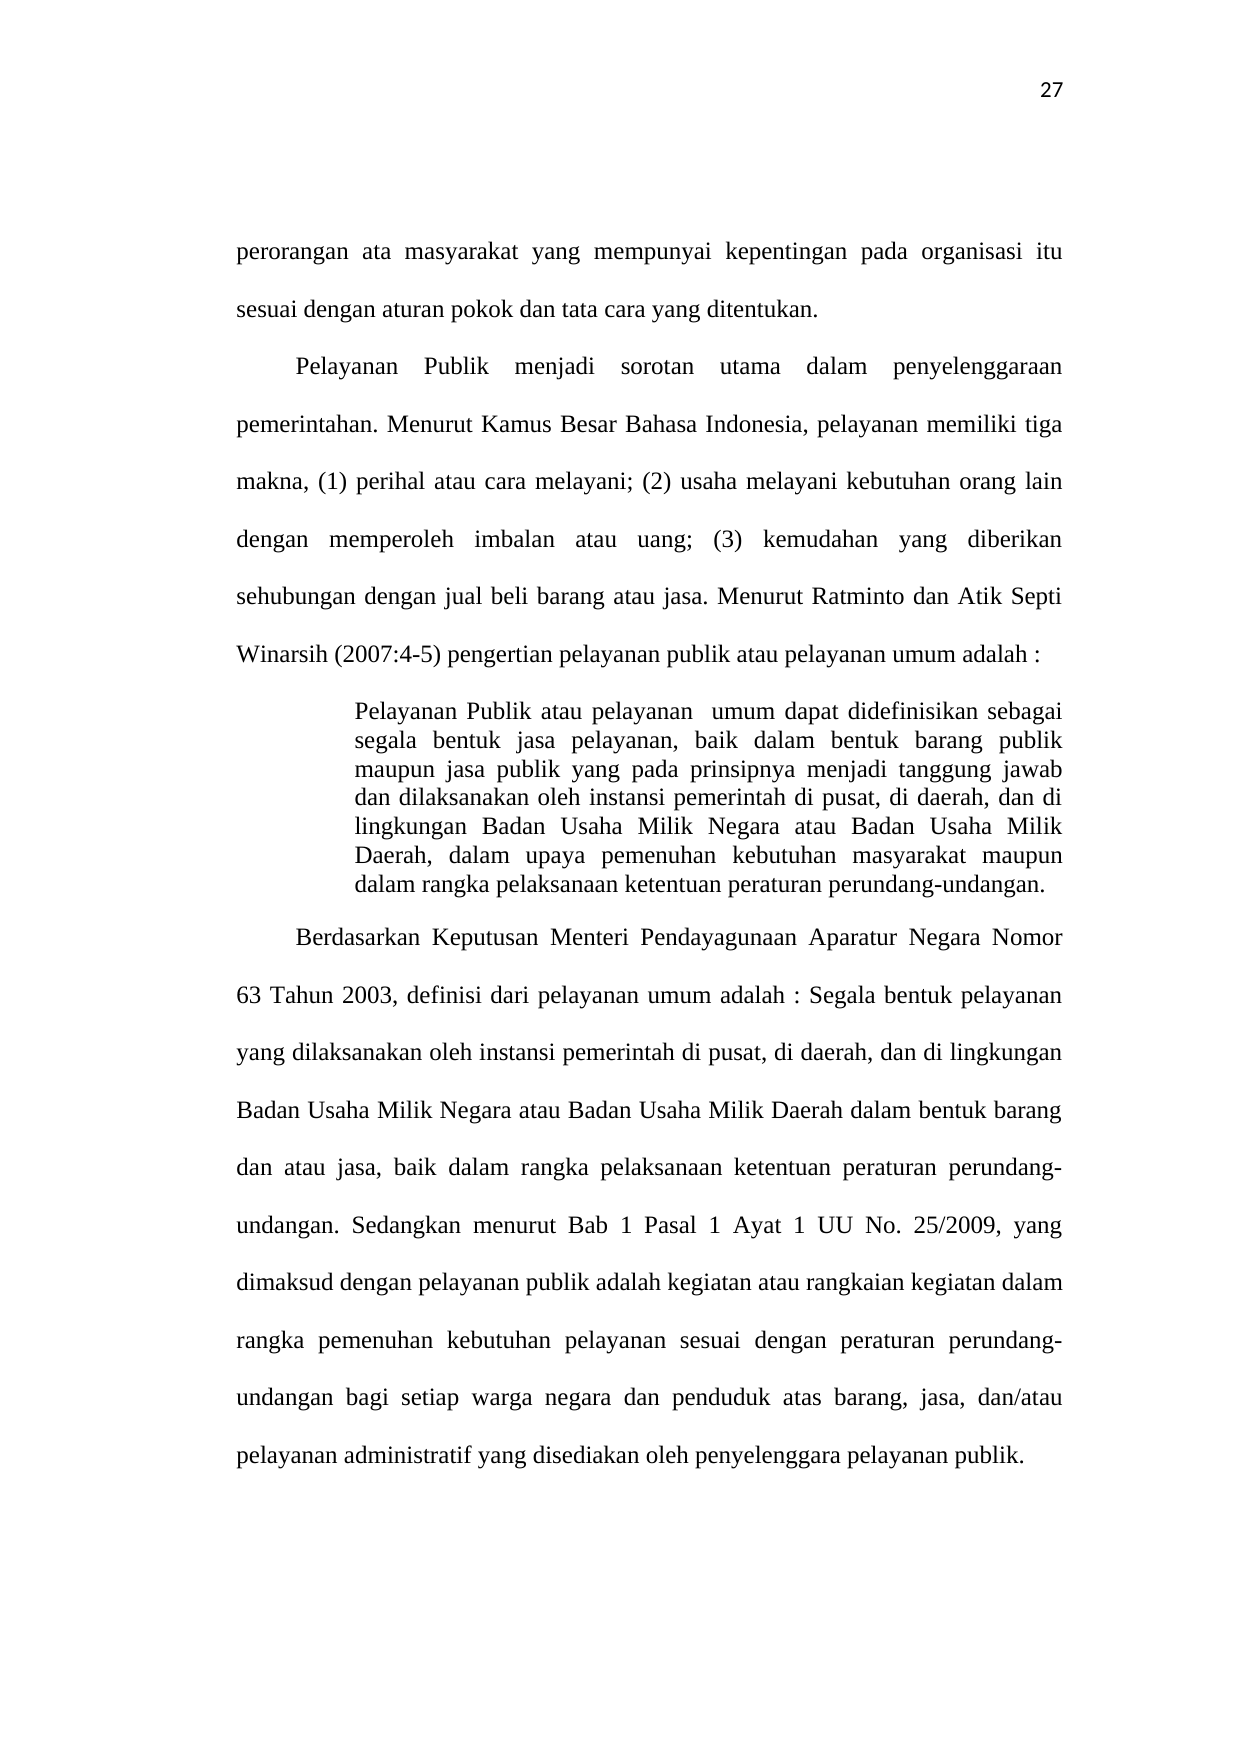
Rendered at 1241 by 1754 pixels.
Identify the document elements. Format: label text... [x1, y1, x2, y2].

text Pelayanan Publik menjadi sorotan utama dalam penyelenggaraan pemerintahan. Menurut Kamus Besar Bahasa Indonesia, pelayanan memiliki tiga makna, (1) perihal atau cara melayani; (2) usaha melayani kebutuhan orang lain dengan memperoleh imbalan atau uang; (3) kemudahan yang diberikan sehubungan dengan jual beli barang atau jasa. Menurut Ratminto dan Atik Septi Winarsih (2007:4-5) pengertian pelayanan publik atau pelayanan umum adalah : [236, 351, 1063, 667]
text Berdasarkan Keputusan Menteri Pendayagunaan Aparatur Negara Nomor 63 Tahun 2003, definisi dari pelayanan umum adalah : Segala bentuk pelayanan yang dilaksanakan oleh instansi pemerintah di pusat, di daerah, dan di lingkungan Badan Usaha Milik Negara atau Badan Usaha Milik Daerah dalam bentuk barang dan atau jasa, baik dalam rangka pelaksanaan ketentuan peraturan perundang-undangan. Sedangkan menurut Bab 1 Pasal 1 Ayat 1 UU No. 25/2009, yang dimaksud dengan pelayanan publik adalah kegiatan atau rangkaian kegiatan dalam rangka pemenuhan kebutuhan pelayanan sesuai dengan peraturan perundang-undangan bagi setiap warga negara dan penduduk atas barang, jasa, dan/atau pelayanan administratif yang disediakan oleh penyelenggara pelayanan publik. [236, 922, 1063, 1469]
text Pelayanan Publik atau pelayanan umum dapat didefinisikan sebagai segala bentuk jasa pelayanan, baik dalam bentuk barang publik maupun jasa publik yang pada prinsipnya menjadi tanggung jawab dan dilaksanakan oleh instansi pemerintah di pusat, di daerah, dan di lingkungan Badan Usaha Milik Negara atau Badan Usaha Milik Daerah, dalam upaya pemenuhan kebutuhan masyarakat maupun dalam rangka pelaksanaan ketentuan peraturan perundang-undangan. [354, 696, 1063, 897]
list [236, 236, 1063, 322]
